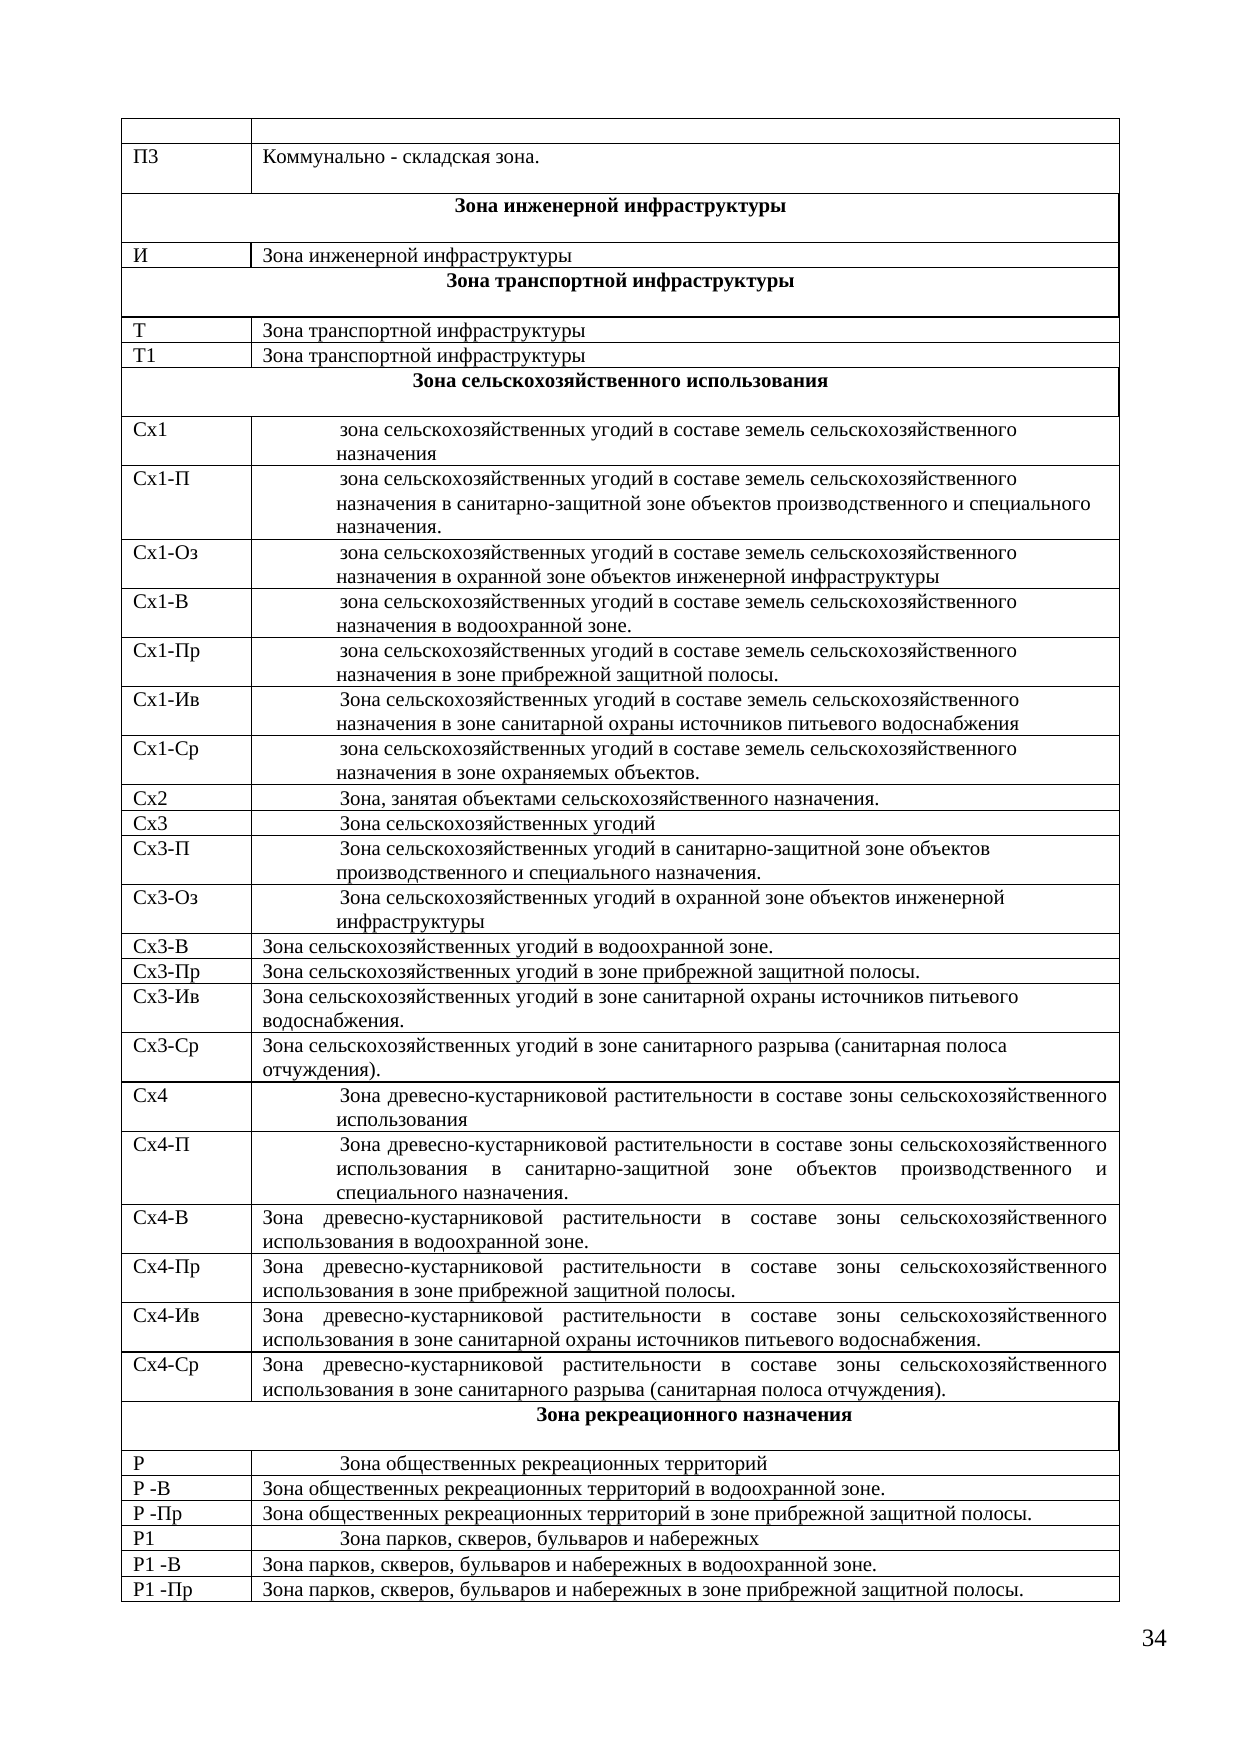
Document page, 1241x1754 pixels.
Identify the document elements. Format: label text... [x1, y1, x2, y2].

table_cell зона сельскохозяйственных угодий в составе земель сельскохозяйственного назначения [252, 417, 1119, 465]
table_cell Зона древесно-кустарниковой растительности в составе зоны сельскохозяйственного использования [252, 1083, 1119, 1131]
table_cell Зона парков, скверов, бульваров и набережных [252, 1526, 1119, 1550]
table_cell Зона сельскохозяйственных угодий в зоне санитарного разрыва (санитарная полоса отчуждения). [252, 1033, 1119, 1081]
table_cell Р1 [122, 1526, 251, 1550]
table_cell П3 [122, 144, 251, 192]
table_cell Зона парков, скверов, бульваров и набережных в водоохранной зоне. [252, 1551, 1119, 1576]
table_cell Сх3-П [122, 836, 251, 884]
table_cell Сх4-В [122, 1205, 251, 1253]
table_cell Зона транспортной инфраструктуры [252, 343, 1119, 367]
table_cell Зона сельскохозяйственных угодий [252, 811, 1119, 834]
table_cell Зона сельскохозяйственных угодий в зоне прибрежной защитной полосы. [252, 959, 1119, 983]
table_cell Сх4 [122, 1083, 251, 1131]
table_cell Зона общественных рекреационных территорий в зоне прибрежной защитной полосы. [252, 1501, 1119, 1525]
table_cell Сх1-П [122, 466, 251, 538]
table_cell зона сельскохозяйственных угодий в составе земель сельскохозяйственного назначения в водоохранной зоне. [252, 589, 1119, 637]
table_cell Зона сельскохозяйственных угодий в зоне санитарной охраны источников питьевого водоснабжения. [252, 984, 1119, 1032]
table_cell Зона сельскохозяйственных угодий в составе земель сельскохозяйственного назначения в зоне санитарной охраны источников питьевого водоснабжения [252, 687, 1119, 735]
table_cell Сх1-Оз [122, 540, 251, 588]
table_cell Зона сельскохозяйственных угодий в охранной зоне объектов инженерной инфраструктуры [252, 885, 1119, 933]
table_cell Р1 -В [122, 1551, 251, 1576]
table_cell Зона древесно-кустарниковой растительности в составе зоны сельскохозяйственного использования в водоохранной зоне. [252, 1205, 1119, 1253]
table_cell Зона транспортной инфраструктуры [122, 268, 1118, 316]
table_cell Сх3-Оз [122, 885, 251, 933]
table_cell Зона рекреационного назначения [122, 1402, 1118, 1450]
table_cell П2 [122, 119, 251, 143]
table_cell Сх3-Пр [122, 959, 251, 983]
table_cell Сх3 [122, 811, 251, 834]
table_cell Сх4-Ср [122, 1353, 251, 1401]
table_cell Зона инженерной инфраструктуры [252, 243, 1118, 267]
table_cell Зона общественных рекреационных территорий [252, 1451, 1119, 1475]
table_cell Т [122, 318, 251, 342]
table_cell Зона сельскохозяйственного использования [122, 368, 1118, 416]
table_cell Сх3-Ив [122, 984, 251, 1032]
table_cell зона сельскохозяйственных угодий в составе земель сельскохозяйственного назначения в санитарно-защитной зоне объектов производственного и специального назначения. [252, 466, 1119, 538]
table_cell Сх1-Пр [122, 638, 251, 686]
table_cell зона сельскохозяйственных угодий в составе земель сельскохозяйственного назначения в зоне охраняемых объектов. [252, 736, 1119, 784]
table_cell зона сельскохозяйственных угодий в составе земель сельскохозяйственного назначения в охранной зоне объектов инженерной инфраструктуры [252, 540, 1119, 588]
table_cell Сх4-Ив [122, 1303, 251, 1351]
table_cell Сх4-Пр [122, 1254, 251, 1302]
table_cell Зона древесно-кустарниковой растительности в составе зоны сельскохозяйственного использования в зоне прибрежной защитной полосы. [252, 1254, 1119, 1302]
table_cell Коммунально - складская зона. [252, 144, 1119, 192]
table_cell Зона транспортной инфраструктуры [252, 318, 1119, 342]
table_cell Р1 -Пр [122, 1577, 251, 1601]
table_cell И [122, 243, 250, 267]
table_cell Зона древесно-кустарниковой растительности в составе зоны сельскохозяйственного использования в зоне санитарной охраны источников питьевого водоснабжения. [252, 1303, 1119, 1351]
table_cell Зона древесно-кустарниковой растительности в составе зоны сельскохозяйственного использования в зоне санитарного разрыва (санитарная полоса отчуждения). [252, 1353, 1119, 1401]
table_cell Сх1-В [122, 589, 251, 637]
table_cell Сх4-П [122, 1132, 251, 1204]
table_cell Сх1-Ср [122, 736, 251, 784]
table_cell Зона, занятая объектами сельскохозяйственного назначения. [252, 785, 1119, 809]
table_cell Сх2 [122, 785, 251, 809]
table_cell Зона парков, скверов, бульваров и набережных в зоне прибрежной защитной полосы. [252, 1577, 1119, 1601]
table_cell Сх1-Ив [122, 687, 251, 735]
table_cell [252, 119, 1119, 143]
table_cell Зона общественных рекреационных территорий в водоохранной зоне. [252, 1476, 1119, 1500]
table_cell Р [122, 1451, 251, 1475]
table_cell Т1 [122, 343, 251, 367]
table_cell Зона инженерной инфраструктуры [122, 194, 1118, 242]
table_cell Зона сельскохозяйственных угодий в санитарно-защитной зоне объектов производственного и специального назначения. [252, 836, 1119, 884]
table_cell Сх3-Ср [122, 1033, 251, 1081]
table_cell Сх3-В [122, 934, 251, 958]
table_cell Зона древесно-кустарниковой растительности в составе зоны сельскохозяйственного использования в санитарно-защитной зоне объектов производственного и специального назначения. [252, 1132, 1119, 1204]
table_cell Зона сельскохозяйственных угодий в водоохранной зоне. [252, 934, 1119, 958]
table_cell Р -В [122, 1476, 251, 1500]
table_cell Сх1 [122, 417, 251, 465]
table_cell Р -Пр [122, 1501, 251, 1525]
table_cell зона сельскохозяйственных угодий в составе земель сельскохозяйственного назначения в зоне прибрежной защитной полосы. [252, 638, 1119, 686]
